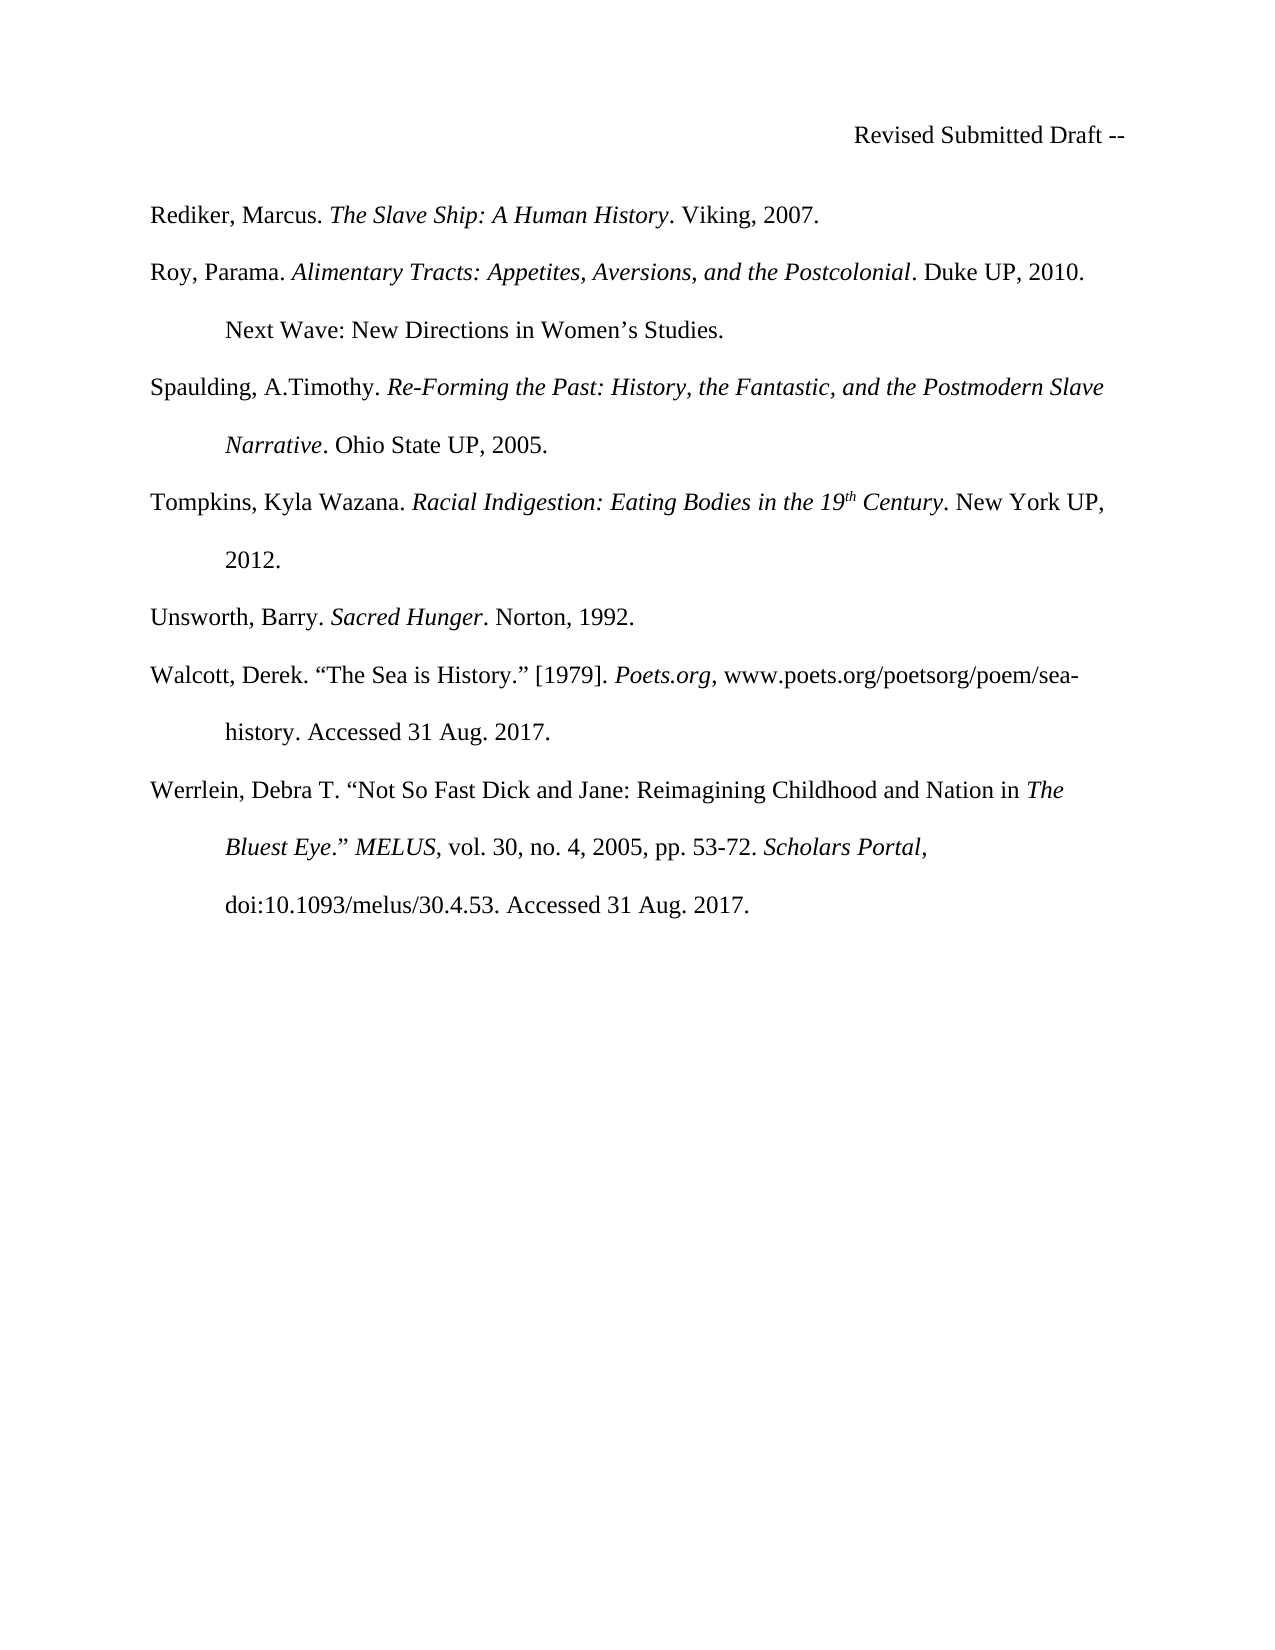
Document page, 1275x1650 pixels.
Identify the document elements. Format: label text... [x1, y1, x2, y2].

text Spaulding, A.Timothy. Re-Forming the Past: History, the Fantastic, and the Postmodern Slave Narrative. Ohio State UP, 2005. [150, 372, 1125, 459]
text Roy, Parama. Alimentary Tracts: Appetites, Aversions, and the Postcolonial. Duke UP, 2010. Next Wave: New Directions in Women’s Studies. [150, 257, 1125, 344]
text Unsworth, Barry. Sacred Hunger. Norton, 1992. [150, 602, 1125, 631]
text Tompkins, Kyla Wazana. Racial Indigestion: Eating Bodies in the 19th Century. New York UP, 2012. [150, 487, 1125, 574]
text Werrlein, Debra T. “Not So Fast Dick and Jane: Reimagining Childhood and Nation in The Bluest Eye.” MELUS, vol. 30, no. 4, 2005, pp. 53-72. Scholars Portal, doi:10.1093/melus/30.4.53. Accessed 31 Aug. 2017. [150, 775, 1125, 919]
text Rediker, Marcus. The Slave Ship: A Human History. Viking, 2007. [150, 200, 1125, 229]
text Walcott, Derek. “The Sea is History.” [1979]. Poets.org, www.poets.org/poetsorg/poem/sea-history. Accessed 31 Aug. 2017. [150, 660, 1125, 746]
